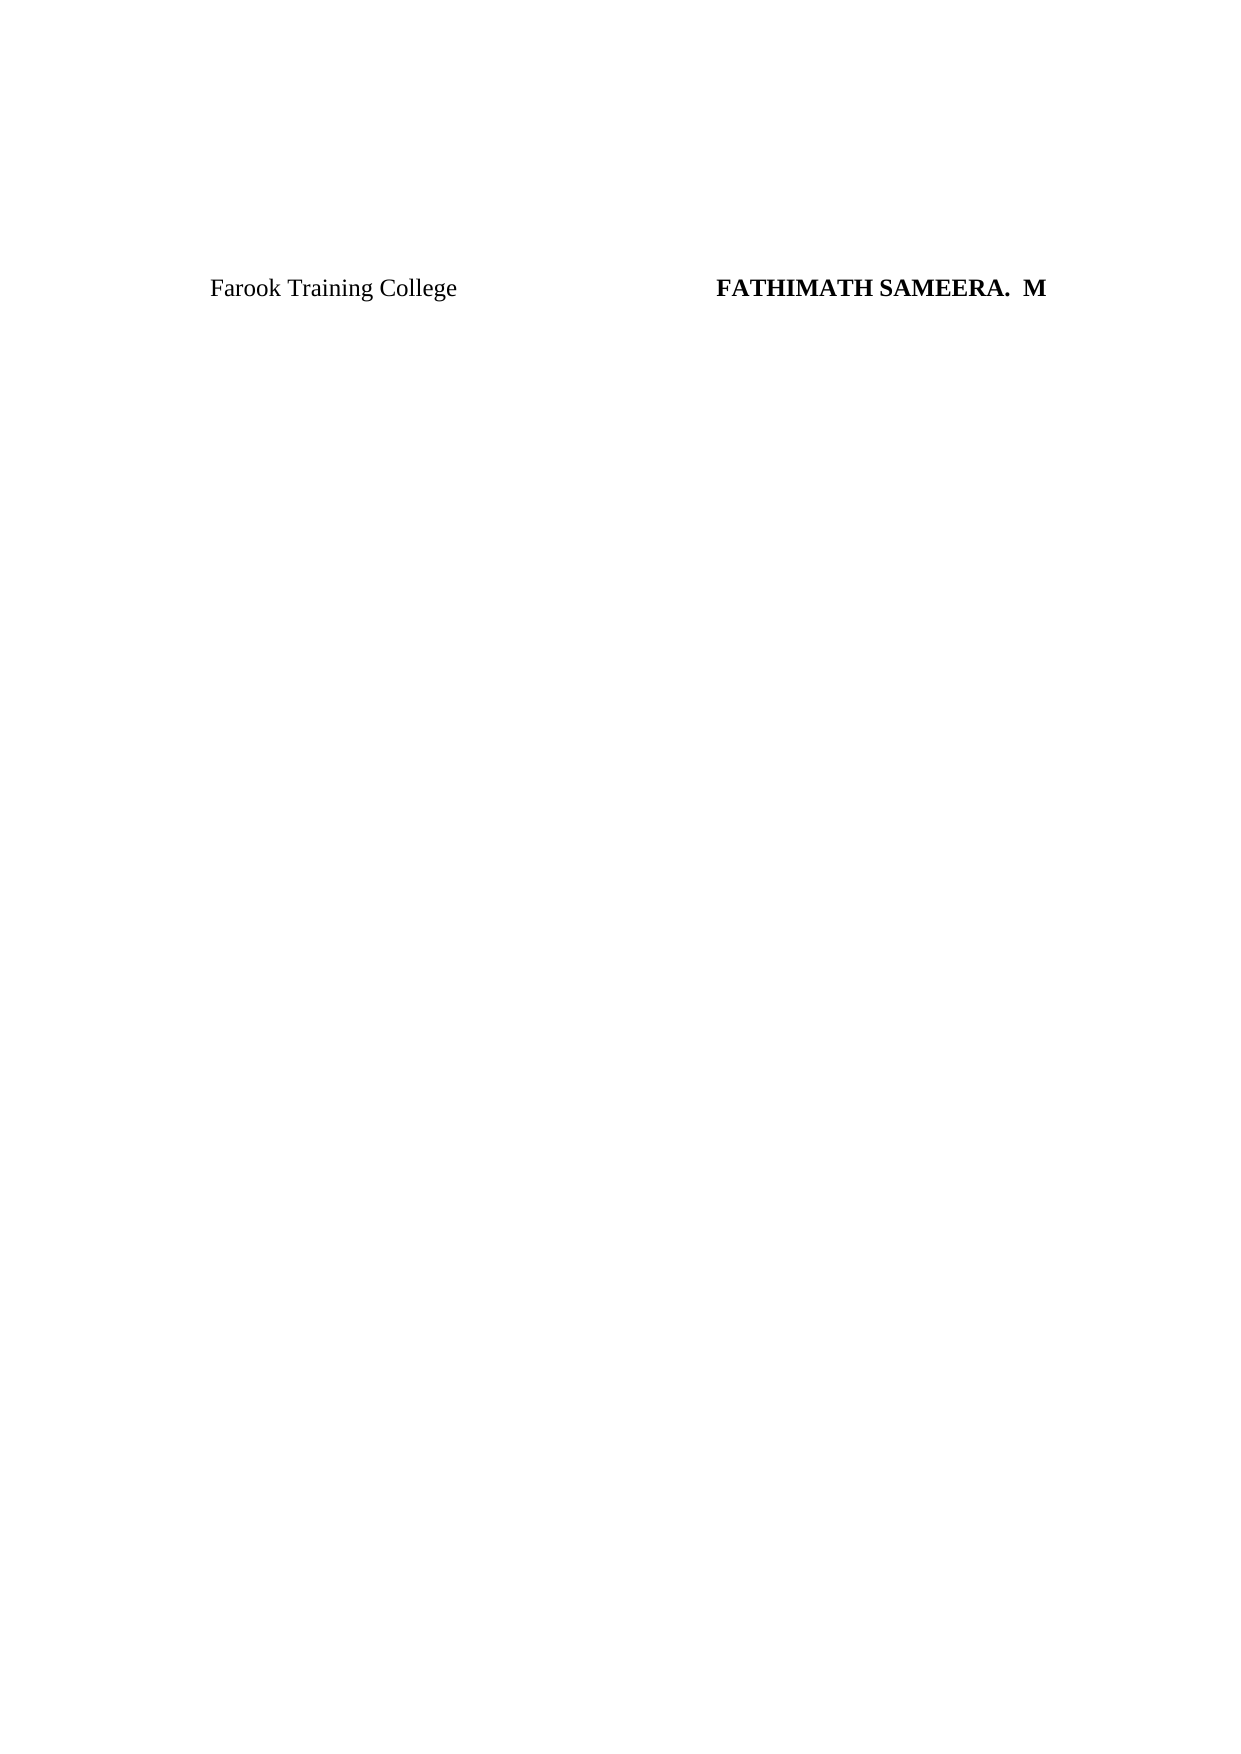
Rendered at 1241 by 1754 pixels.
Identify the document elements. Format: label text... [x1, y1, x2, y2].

text Farook Training College FATHIMATH SAMEERA. M [210, 273, 1060, 301]
